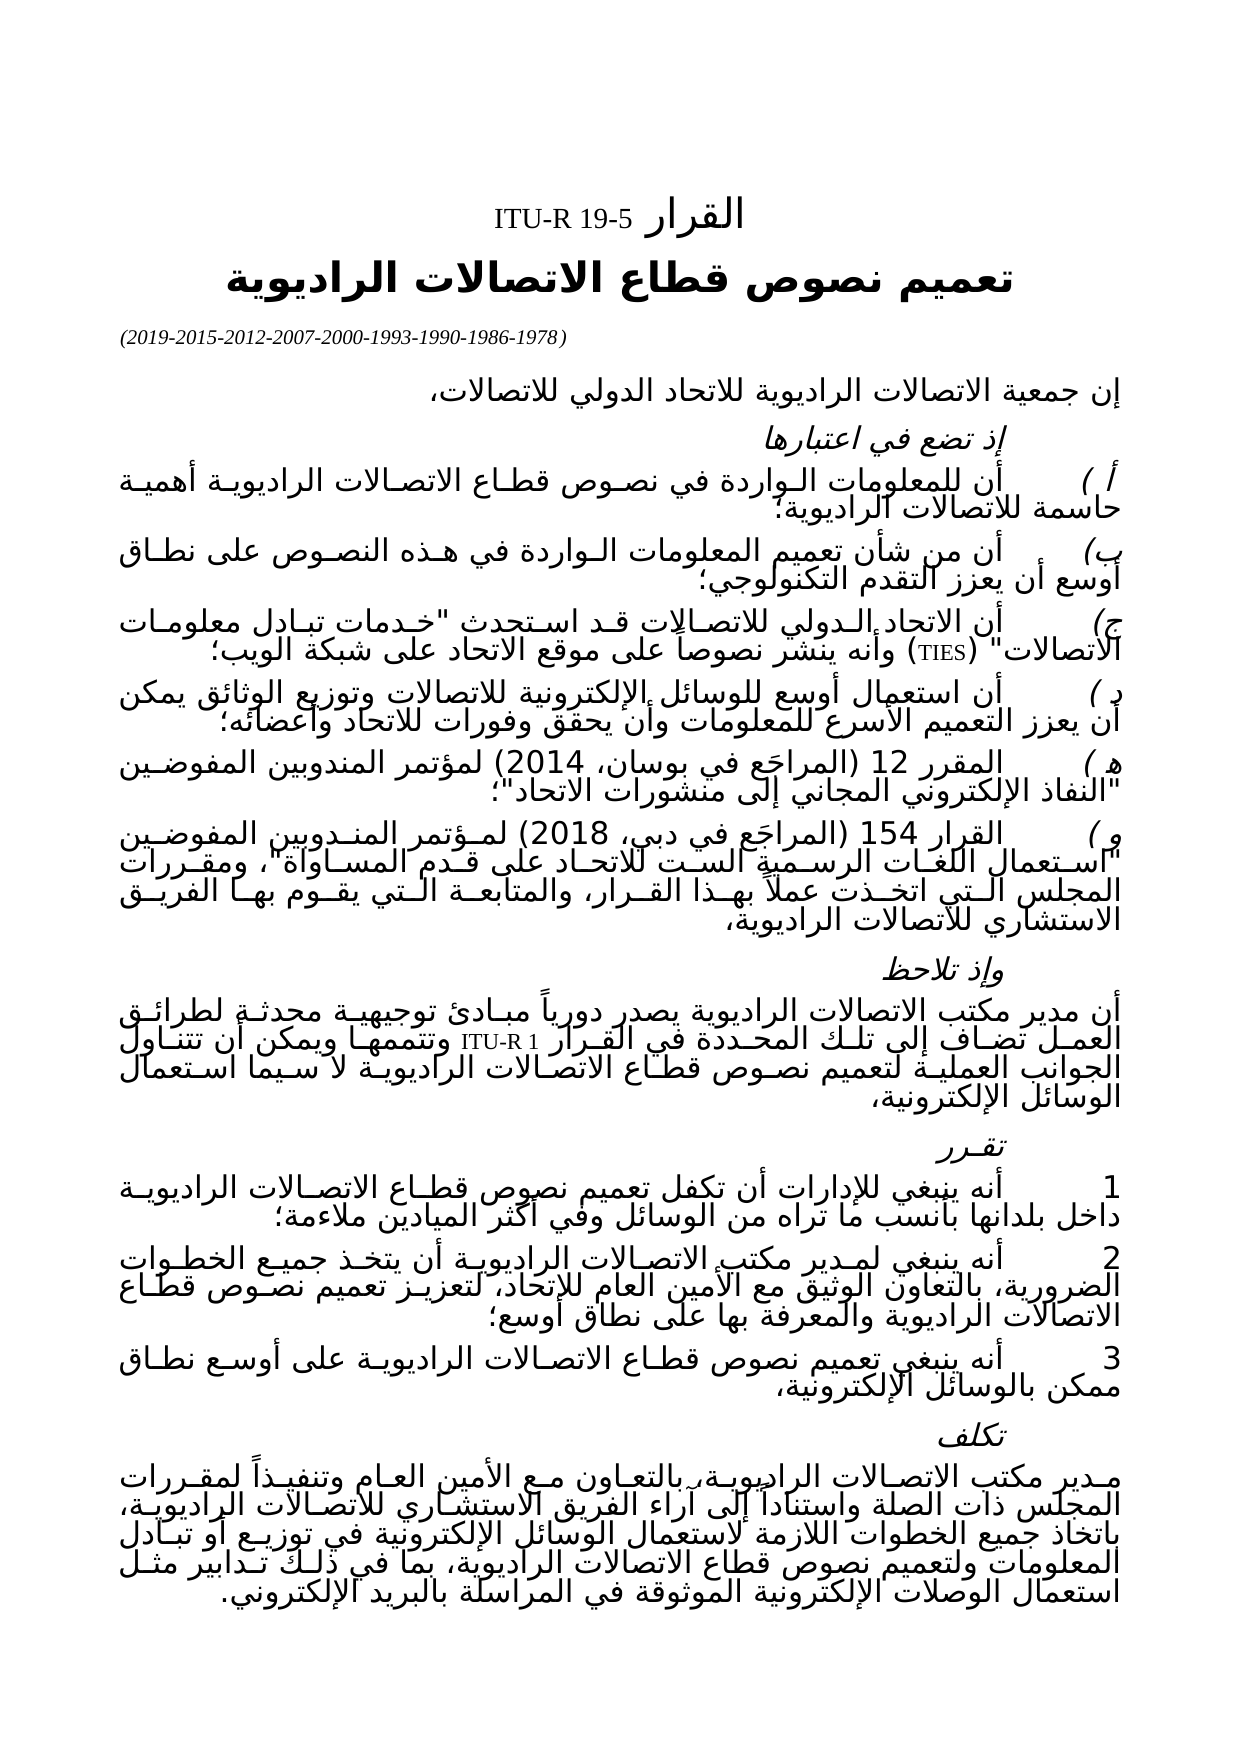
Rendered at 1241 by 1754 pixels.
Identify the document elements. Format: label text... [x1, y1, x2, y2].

text ه‍ ) المقرر 12 (المراجَع في بوسان، 2014) لمؤتمر المندوبين المفوضين "النفاذ الإلكتروني المجاني إلى منشورات الاتحاد"؛ [118, 751, 1122, 809]
text أن مدير مكتب الاتصالات الراديوية يصدر دورياً مبادئ توجيهية محدثة لطرائق العمل تضاف إلى تلك المحددة في القرار ITU-R 1 وتتممها ويمكن أن تتناول الجوانب العملية لتعميم نصوص قطاع الاتصالات الراديوية لا سيما استعمال الوسائل الإلكترونية، [118, 998, 1122, 1115]
text 2 أنه ينبغي لمدير مكتب الاتصالات الراديوية أن يتخذ جميع الخطوات الضرورية، بالتعاون الوثيق مع الأمين العام للاتحاد، لتعزيز تعميم نصوص قطاع الاتصالات الراديوية والمعرفة بها على نطاق أوسع؛ [118, 1246, 1122, 1333]
title تعميم نصوص قطاع الاتصالات الراديوية [357, 261, 1122, 300]
text ج) أن الاتحاد الدولي للاتصالات قد استحدث "خدمات تبادل معلومات الاتصالات" (TIES) وأنه ينشر نصوصاً على موقع الاتحاد على شبكة الويب؛ [118, 609, 1122, 667]
title إن جمعية الاتصالات الراديوية للاتحاد الدولي للاتصالات، [835, 378, 1122, 407]
title تعميم نصوص قطاع الاتصالات الراديوية [118, 261, 374, 300]
text تكلف [118, 1423, 1122, 1452]
text تقـرر [118, 1134, 1122, 1163]
title إن جمعية الاتصالات الراديوية للاتحاد الدولي للاتصالات، [118, 378, 848, 407]
text د ) أن استعمال أوسع للوسائل الإلكترونية للاتصالات وتوزيع الوثائق يمكن أن يعزز التعميم الأسرع للمعلومات وأن يحقق وفورات للاتحاد وأعضائه؛ [118, 680, 1122, 738]
text مدير مكتب الاتصالات الراديوية، بالتعاون مع الأمين العام وتنفيذاً لمقررات المجلس ذات الصلة واستناداً إلى آراء الفريق الاستشاري للاتصالات الراديوية، باتخاذ جميع الخطوات اللازمة لاستعمال الوسائل الإلكترونية في توزيع أو تبادل المعلومات ولتعميم نصوص قطاع الاتصالات الراديوية، بما في ذلك تدابير مثل استعمال الوصلات الإلكترونية الموثوقة في المراسلة بالبريد الإلكتروني. [118, 1464, 1122, 1610]
text وإذ تلاحظ [118, 957, 1122, 986]
text القرار ITU-R 19-5 [118, 198, 1122, 236]
text (2019-2015-2012-2007-2000-1993-1990-1986-1978) [118, 325, 1122, 349]
text و ) القرار 154 (المراجَع في دبي، 2018) لمؤتمر المندوبين المفوضين "استعمال اللغات الرسمية الست للاتحاد على قدم المساواة"، ومقررات المجلس التي اتخذت عملاً بهذا القرار، والمتابعة التي يقوم بها الفريق الاستشاري للاتصالات الراديوية، [118, 821, 1122, 938]
text 3 أنه ينبغي تعميم نصوص قطاع الاتصالات الراديوية على أوسع نطاق ممكن بالوسائل الإلكترونية، [118, 1346, 1122, 1404]
text ب) أن من شأن تعميم المعلومات الواردة في هذه النصوص على نطاق أوسع أن يعزز التقدم التكنولوجي؛ [118, 538, 1122, 597]
text أ ) أن للمعلومات الواردة في نصوص قطاع الاتصالات الراديوية أهمية حاسمة للاتصالات الراديوية؛ [118, 468, 1122, 526]
text إذ تضع في اعتبارها [118, 426, 1122, 455]
text 1 أنه ينبغي للإدارات أن تكفل تعميم نصوص قطاع الاتصالات الراديوية داخل بلدانها بأنسب ما تراه من الوسائل وفي أكثر الميادين ملاءمة؛ [118, 1175, 1122, 1233]
